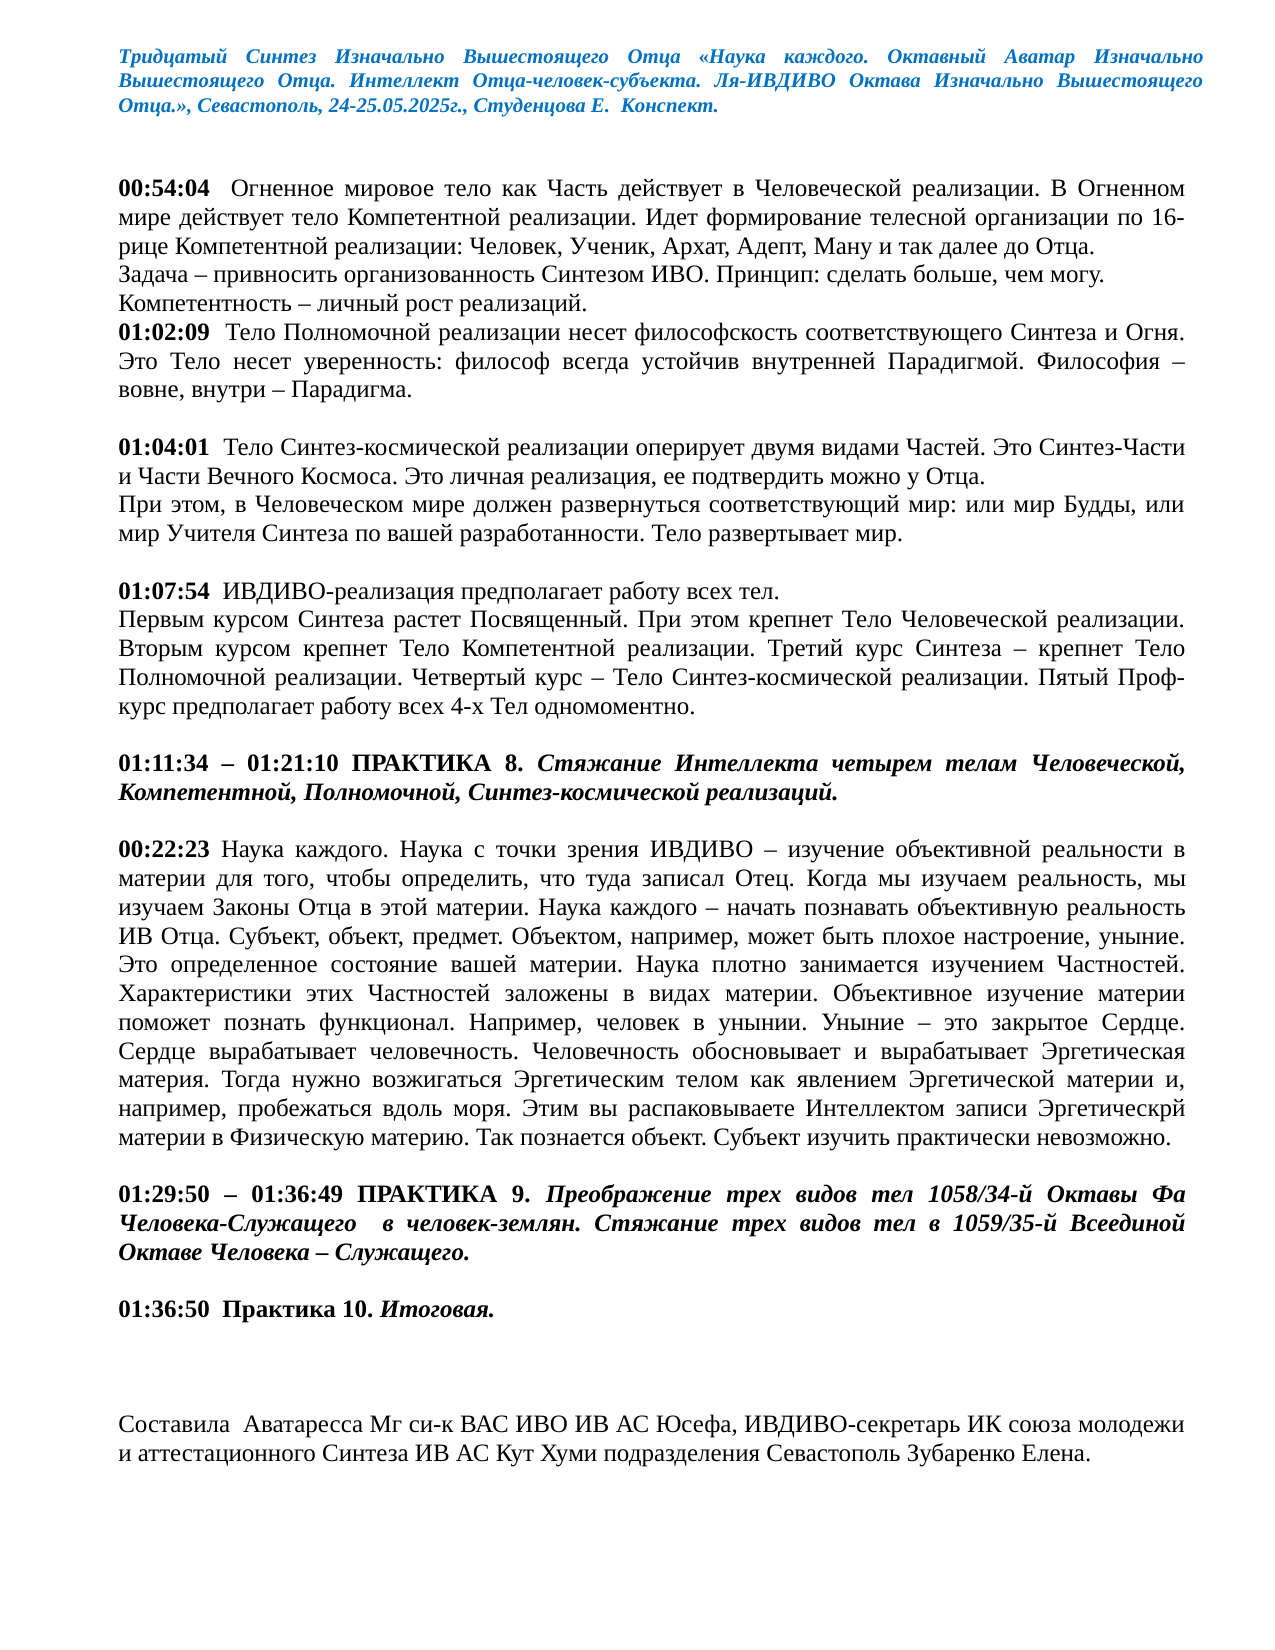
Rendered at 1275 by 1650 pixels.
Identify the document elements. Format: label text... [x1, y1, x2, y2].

text Составила Аватаресса Мг си-к ВАС ИВО ИВ АС Юсефа, ИВДИВО-секретарь ИК союза молодежи и аттестационного Синтеза ИВ АС Кут Хуми подразделения Севастополь Зубаренко Елена. [118, 1409, 1186, 1467]
text 00:54:04 Огненное мировое тело как Часть действует в Человеческой реализации. В Огненном мире действует тело Компетентной реализации. Идет формирование телесной организации по 16-рице Компетентной реализации: Человек, Ученик, Архат, Адепт, Ману и так далее до Отца. [118, 173, 1186, 259]
text 01:07:54 ИВДИВО-реализация предполагает работу всех тел. [118, 576, 1186, 604]
text 01:11:34 – 01:21:10 ПРАКТИКА 8. Стяжание Интеллекта четырем телам Человеческой, Компетентной, Полномочной, Синтез-космической реализаций. [118, 748, 1186, 806]
text 01:36:50 Практика 10. Итоговая. [118, 1294, 1186, 1323]
text Задача – привносить организованность Синтезом ИВО. Принцип: сделать больше, чем могу. [118, 259, 1186, 288]
text 00:22:23 Наука каждого. Наука с точки зрения ИВДИВО – изучение объективной реальности в материи для того, чтобы определить, что туда записал Отец. Когда мы изучаем реальность, мы изучаем Законы Отца в этой материи. Наука каждого – начать познавать объективную реальность ИВ Отца. Субъект, объект, предмет. Объектом, например, может быть плохое настроение, уныние. Это определенное состояние вашей материи. Наука плотно занимается изучением Частностей. Характеристики этих Частностей заложены в видах материи. Объективное изучение материи поможет познать функционал. Например, человек в унынии. Уныние – это закрытое Сердце. Сердце вырабатывает человечность. Человечность обосновывает и вырабатывает Эргетическая материя. Тогда нужно возжигаться Эргетическим телом как явлением Эргетической материи и, например, пробежаться вдоль моря. Этим вы распаковываете Интеллектом записи Эргетическрй материи в Физическую материю. Так познается объект. Субъект изучить практически невозможно. [118, 834, 1186, 1151]
text 01:29:50 – 01:36:49 ПРАКТИКА 9. Преображение трех видов тел 1058/34-й Октавы Фа Человека-Служащего в человек-землян. Стяжание трех видов тел в 1059/35-й Всеединой Октаве Человека – Служащего. [118, 1179, 1186, 1266]
text При этом, в Человеческом мире должен развернуться соответствующий мир: или мир Будды, или мир Учителя Синтеза по вашей разработанности. Тело развертывает мир. [118, 489, 1186, 547]
text Компетентность – личный рост реализаций. [118, 288, 1186, 317]
text 01:04:01 Тело Синтез-космической реализации оперирует двумя видами Частей. Это Синтез-Части и Части Вечного Космоса. Это личная реализация, ее подтвердить можно у Отца. [118, 432, 1186, 489]
text Первым курсом Синтеза растет Посвященный. При этом крепнет Тело Человеческой реализации. Вторым курсом крепнет Тело Компетентной реализации. Третий курс Синтеза – крепнет Тело Полномочной реализации. Четвертый курс – Тело Синтез-космической реализации. Пятый Проф- курс предполагает работу всех 4-х Тел одномоментно. [118, 604, 1186, 719]
text 01:02:09 Тело Полномочной реализации несет философскость соответствующего Синтеза и Огня. Это Тело несет уверенность: философ всегда устойчив внутренней Парадигмой. Философия – вовне, внутри – Парадигма. [118, 317, 1186, 403]
